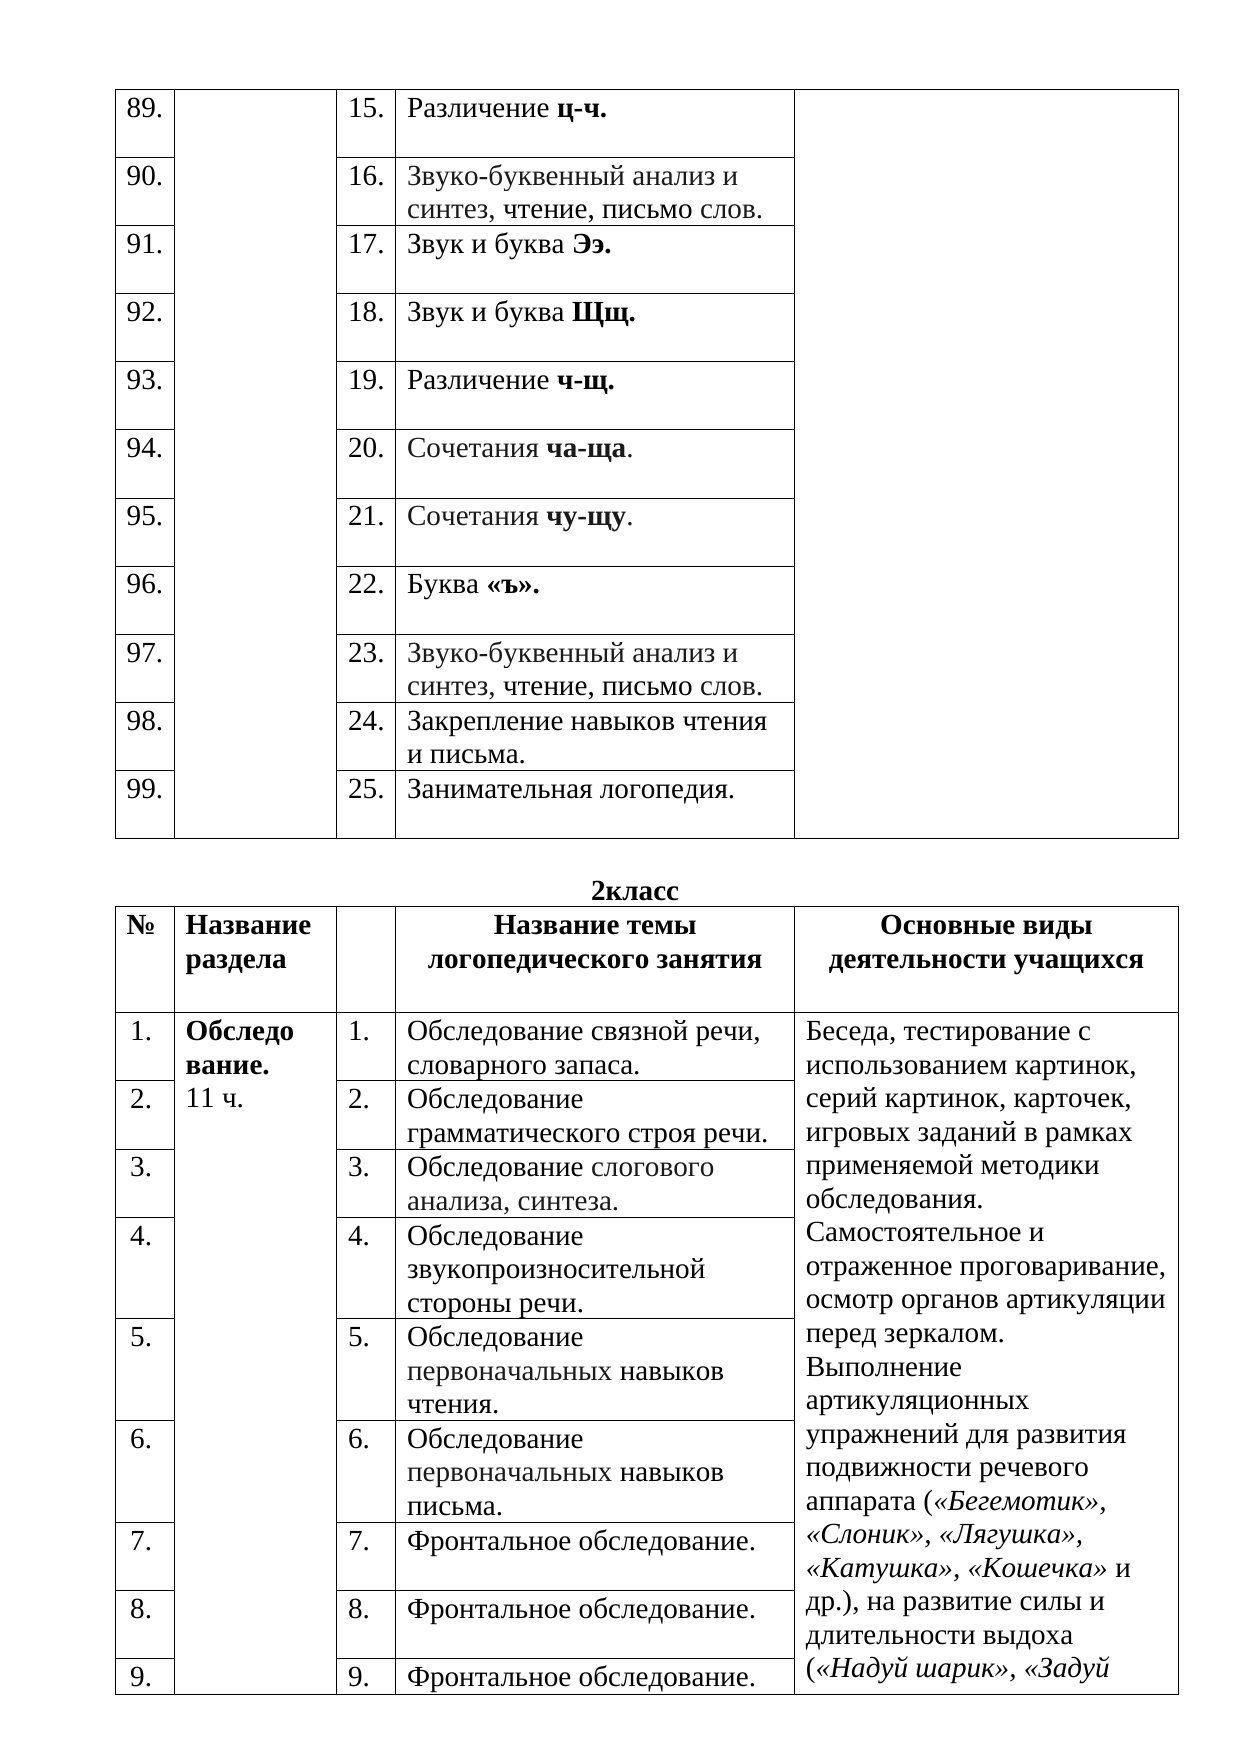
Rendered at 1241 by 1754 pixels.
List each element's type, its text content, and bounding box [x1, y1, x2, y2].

table_cell 8. [337, 1591, 395, 1658]
table_cell 6. [337, 1421, 395, 1522]
text 2класс [118, 873, 1152, 906]
table_cell Звук и буква Ээ. [396, 226, 794, 293]
table_cell 9. [337, 1659, 395, 1694]
table_cell [116, 294, 174, 361]
table_cell [116, 430, 174, 497]
table_cell Обследование первоначальных навыков письма. [396, 1421, 794, 1522]
table_header [337, 907, 395, 1012]
table_cell Обследование слогового анализа, синтеза. [619, 1150, 794, 1217]
table_cell Обследование связной речи, словарного запаса. [396, 1013, 794, 1080]
table_cell Обследование грамматического строя речи. [396, 1081, 794, 1148]
table_cell Сочетания чу-щу. [396, 499, 794, 566]
table_cell [116, 1523, 174, 1590]
table_cell [116, 1218, 174, 1318]
table_cell [116, 1421, 174, 1522]
table_cell 1. [337, 1013, 395, 1080]
table_cell 24. [337, 703, 395, 770]
table_cell 25. [337, 771, 395, 838]
table_cell 5. [337, 1319, 395, 1420]
table_cell 2. [337, 1081, 395, 1148]
table_header № [116, 907, 174, 1012]
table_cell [396, 1659, 794, 1694]
table_cell Занимательная логопедия. [396, 771, 794, 838]
table_cell 3. [337, 1150, 395, 1217]
table_cell [116, 1081, 174, 1148]
table_cell 23. [337, 635, 395, 702]
table_cell Фронтальное обследование. [396, 1523, 794, 1590]
table_cell [116, 567, 174, 634]
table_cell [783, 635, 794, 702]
table_cell Буква «ъ». [396, 567, 794, 634]
table_cell [116, 90, 174, 157]
table_cell 7. [337, 1523, 395, 1590]
table_cell Обследование звукопроизносительной стороны речи. [396, 1218, 794, 1318]
table_cell [116, 635, 174, 702]
table_cell Звук и буква Щщ. [396, 294, 794, 361]
table_cell [116, 499, 174, 566]
table_cell Сочетания ча-ща. [396, 430, 794, 497]
table_cell [116, 771, 174, 838]
table_cell 21. [337, 499, 395, 566]
table_cell 20. [337, 430, 395, 497]
table_cell Обследование слогового анализа, синтеза. [396, 1150, 591, 1217]
table_cell Беседа, тестирование с использованием картинок, серий картинок, карточек, игровых заданий в рамках применяемой методики обследования. Самостоятельное и отраженное проговаривание, осмотр органов артикуляции перед зеркалом. Выполнение артикуляционных упражнений для развития подвижности речевого аппарата («Бегемотик», «Слоник», «Лягушка», «Катушка», «Кошечка» и др.), на развитие силы и длительности выдоха («Надуй шарик», «Задуй свечу», «Шторм в стакане»). Изучение правильной артикуляции звуков при помощи наглядных таблиц и зрительного контроля перед зеркалами. Сравнение слов, отличающихся одним звуком (дом-дым, кашка-каска). Наблюдение за звуковой и буквенной структурой слова. Наблюдение за количеством гласных в слове и количеством слогов. Выполнение упражнений на развитие слогового анализа и синтеза на материале слов простой слоговой структуры. Чёткое произнесение каждого слога. Закрепление навыка определения ударного слога в словах. Выполнение устных упражнений. Чтение слогов с парными по глухости-звонкости согласными. Работа по картинкам, игры на развитие слухового внимания и на дифференциацию звуков и букв по глухости – звонкости («Подарим подарки…», «Что изменилось?», «Вставь пропущенную букву» и др.). Составление словосочетаний, предложений по картинкам. Выполнение письменных заданий (запись слов после предварительного анализа, графические диктанты и т.д.) Выполнение упражнений на различение гласных а–я, у–ю, ы–и, о–ё, э – е. Определение значений слов. Работа по картинкам, игры на развитие слухового внимания и на дифференциацию звуков и букв по мягкости – твердости («Что не правильно?», «Подарим подарки…» и др.). Выполнение письменных заданий: «Вставь нужную гласную букву», «Вставь пропущенную букву»). Выполнение заданий на обозначение мягкости согласных на письме. Прослушивание сказки «Про букву Ь». Закрепление правильной артикуляции звуков, имеющих акустико-артикуляционное сходство на слух и в произношении. Выполнение упражнений в правильном произнесении оппозиционных звуков перед зеркалом, в сопоставлении артикуляции. Различение гласного И и согласного Й по артикуляционным и акустическим признакам. Выполнение упражнений и игр на дифференциацию звуков («Вставь нужную букву», «Зачеркни неправильную букву», и др.). Чтение таблиц со слогами, словами. Выполнение письменных заданий (запись слов после предварительного анализа). Закрепление правильной артикуляции акустически близких звуков на слух и в произношении. Выполнение упражнений на формирование графических навыков, зрительного контроля, фонематического слуха и восприятия. Различение значений слов. Выполнение упражнений и игр на дифференциацию звуков («Найди нужную букву», «Вставь пропущенную букву»). Чтение таблиц со слогами, словами. Выполнение письменных заданий (запись слов после предварительного анализа). Называние предметов и различение их по вопросам кто? что?. Выполнение упражнений на обобщение знания о неодушевлённых и одушевлённых предметах, используя вопросы «кто?», «что?»» («Живое-неживое» и др.). Выполнение упражнений на определение предмета по названию его составных частей предметов (стул — спинка, сиденье, ножки). Работа по картинкам, игры на образование множественного числа глагола («Один-много» и др.). Различение животных по их действиям (кто как голос подаёт, кто как передвигается). Проговаривание и запоминание новых слов. Соотнесение слова с его изображением. Закрепление грамматической связи существительного и глагола. Расширение словарного запаса.Выполнение письменных заданий в тетради, на рабочих листках. Изучение понятия предлог. Составление словосочетаний и предложений с данным предлогом, запись в тетради. Выполнение упражнений на индивидуальных карточках («Где живёт предлог?). Поведение итогов занятия. Выполнение упражнений на определение границ предложения в тексте. Составление предложений из данных слов с использованием табличек, игра «Живые слова», речевые игры «Кто где живет?», «Кого я видел в зоопарке?» для составления предложений. Работа в тетради. Ознакомление с признаками текста. Чтение текста, деление текста на отдельные предложения с восстановлением нарушенной последовательности предложений в тексте. [795, 1013, 1178, 1694]
table_header Название темы логопедического занятия [396, 907, 794, 1012]
table_cell [116, 1659, 174, 1694]
table_cell 19. [337, 362, 395, 429]
table_cell 4. [337, 1218, 395, 1318]
table_cell Обследо вание. 11 ч. [175, 1013, 336, 1694]
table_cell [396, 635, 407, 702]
table_cell [116, 703, 174, 770]
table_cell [396, 1591, 794, 1658]
table_cell 22. [337, 567, 395, 634]
table_cell [116, 1591, 174, 1658]
table_cell [116, 1150, 174, 1217]
table_cell [116, 226, 174, 293]
table_header Основные виды деятельности учащихся [795, 907, 1178, 1012]
table_cell [116, 158, 174, 225]
table_cell Различение ц-ч. [396, 90, 794, 157]
table_cell 15. [337, 90, 395, 157]
table_cell 18. [337, 294, 395, 361]
table_cell Обследование первоначальных навыков чтения. [396, 1319, 794, 1420]
table_cell [116, 362, 174, 429]
table_cell [116, 1013, 174, 1080]
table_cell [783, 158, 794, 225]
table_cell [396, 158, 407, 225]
table_header Название раздела [175, 907, 336, 1012]
table_cell [116, 1319, 174, 1420]
table_cell 17. [337, 226, 395, 293]
table_cell Различение ч-щ. [396, 362, 794, 429]
table_cell 16. [337, 158, 395, 225]
